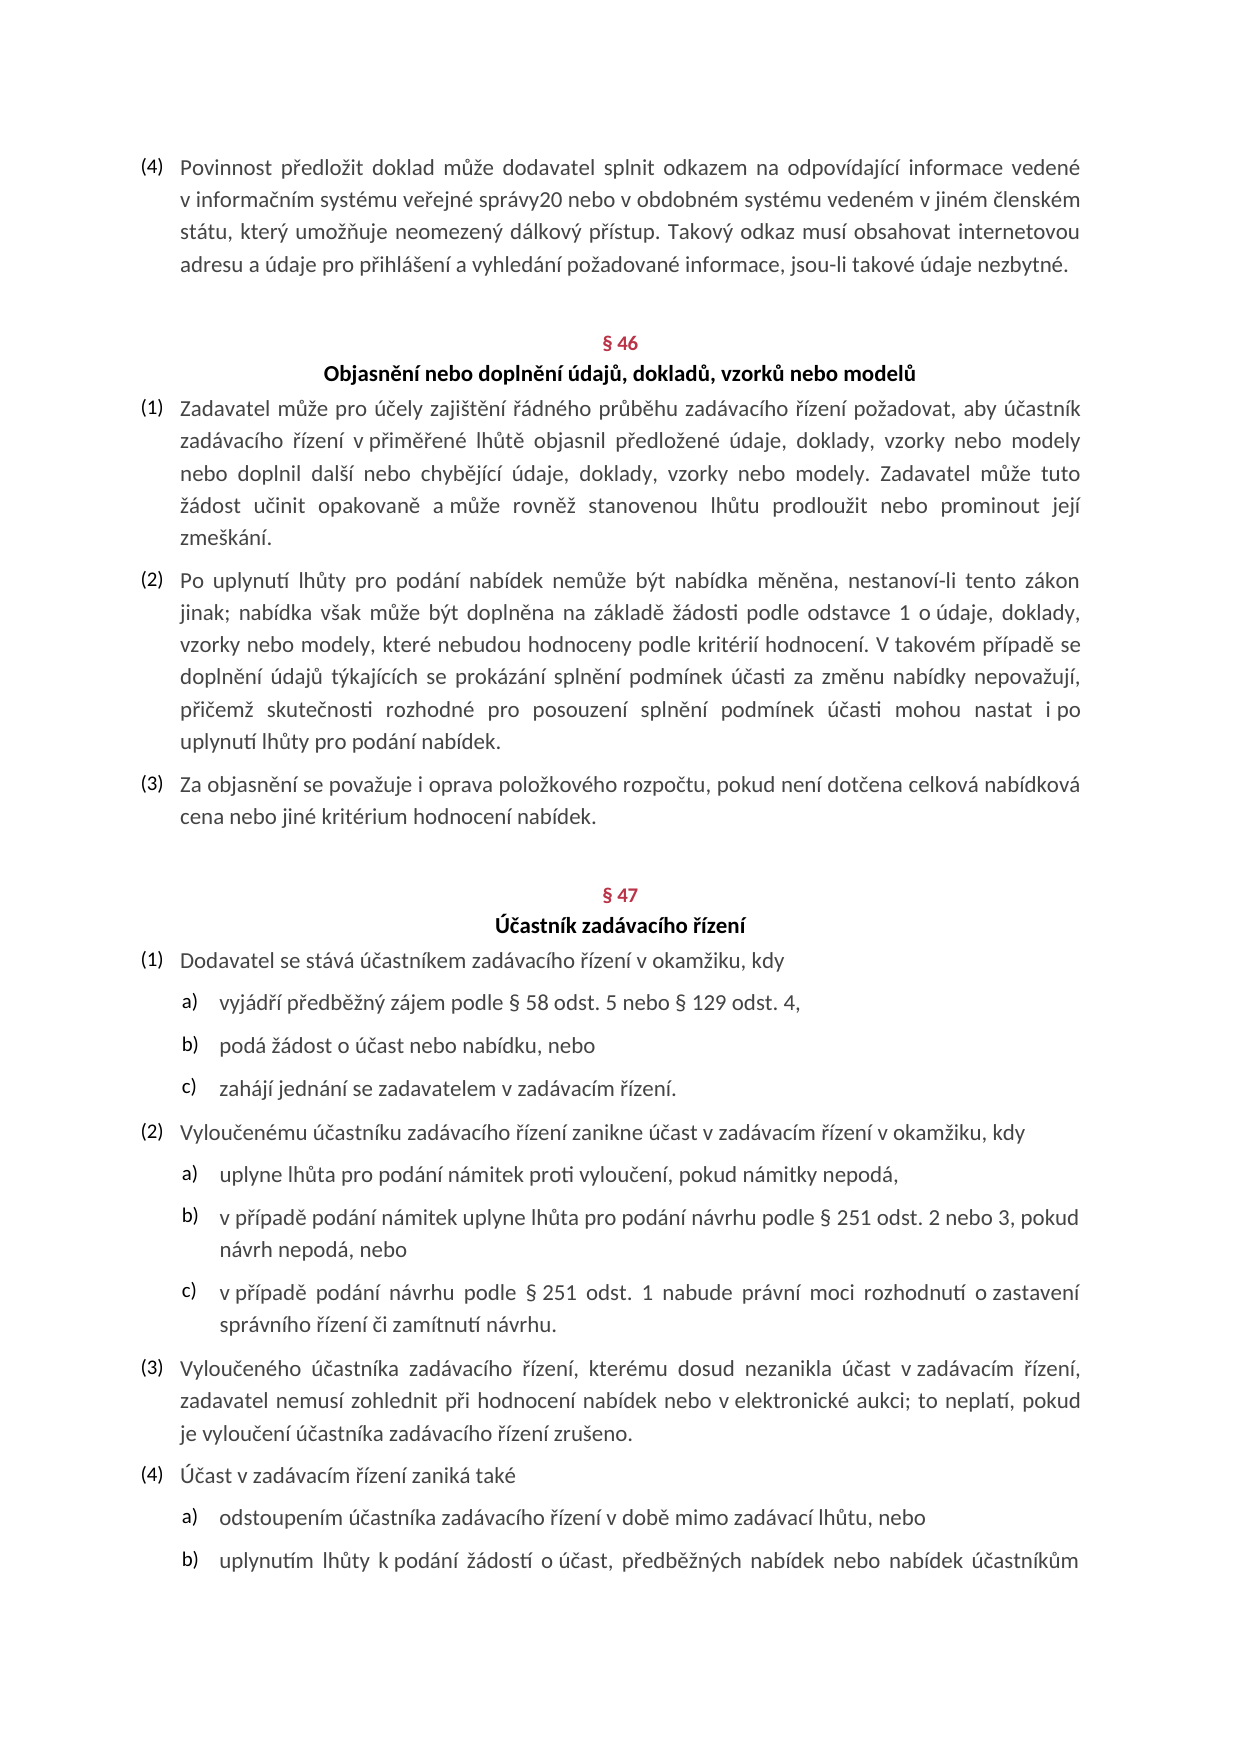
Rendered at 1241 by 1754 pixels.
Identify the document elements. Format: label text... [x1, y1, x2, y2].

table_cell Po uplynutí lhůty pro podání nabídek nemůže být nabídka měněna, nestanoví-li tento zákon jinak; nabídka však může být doplněna na základě žádosti podle odstavce 1 o údaje, doklady, vzorky nebo modely, které nebudou hodnoceny podle kritérií hodnocení. V takovém případě se doplnění údajů týkajících se prokázání splnění podmínek účasti za změnu nabídky nepovažují, přičemž skutečnosti rozhodné pro posouzení splnění podmínek účasti mohou nastat i po uplynutí lhůty pro podání nabídek. [174, 563, 1082, 767]
text § 46 [150, 330, 1090, 355]
table_header Dodavatel se stává účastníkem zadávacího řízení v okamžiku, kdy [174, 944, 1082, 1115]
table_cell (4) [139, 1458, 174, 1578]
text Objasnění nebo doplnění údajů, dokladů, vzorků nebo modelů [150, 359, 1090, 387]
table_cell Vyloučeného účastníka zadávacího řízení, kterému dosud nezanikla účast v zadávacím řízení, zadavatel nemusí zohlednit při hodnocení nabídek nebo v elektronické aukci; to neplatí, pokud je vyloučení účastníka zadávacího řízení zrušeno. [174, 1351, 1082, 1458]
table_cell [174, 1458, 1082, 1578]
table_header (1) [139, 391, 174, 563]
table_cell (3) [139, 767, 174, 842]
text Účastník zadávacího řízení [150, 911, 1090, 939]
table_header (1) [139, 944, 174, 1115]
text § 47 [150, 882, 1090, 907]
table_cell (2) [139, 563, 174, 767]
table_cell Za objasnění se považuje i oprava položkového rozpočtu, pokud není dotčena celková nabídková cena nebo jiné kritérium hodnocení nabídek. [174, 767, 1082, 842]
table_header Zadavatel může pro účely zajištění řádného průběhu zadávacího řízení požadovat, aby účastník zadávacího řízení v přiměřené lhůtě objasnil předložené údaje, doklady, vzorky nebo modely nebo doplnil další nebo chybějící údaje, doklady, vzorky nebo modely. Zadavatel může tuto žádost učinit opakovaně a může rovněž stanovenou lhůtu prodloužit nebo prominout její zmeškání. [174, 391, 1082, 563]
table_cell (3) [139, 1351, 174, 1458]
table_cell (4) [139, 150, 174, 289]
table_cell Povinnost předložit doklad může dodavatel splnit odkazem na odpovídající informace vedené v informačním systému veřejné správy20 nebo v obdobném systému vedeném v jiném členském státu, který umožňuje neomezený dálkový přístup. Takový odkaz musí obsahovat internetovou adresu a údaje pro přihlášení a vyhledání požadované informace, jsou-li takové údaje nezbytné. [174, 150, 1082, 289]
table_cell Vyloučenému účastníku zadávacího řízení zanikne účast v zadávacím řízení v okamžiku, kdy [174, 1115, 1082, 1351]
table_cell (2) [139, 1115, 174, 1351]
